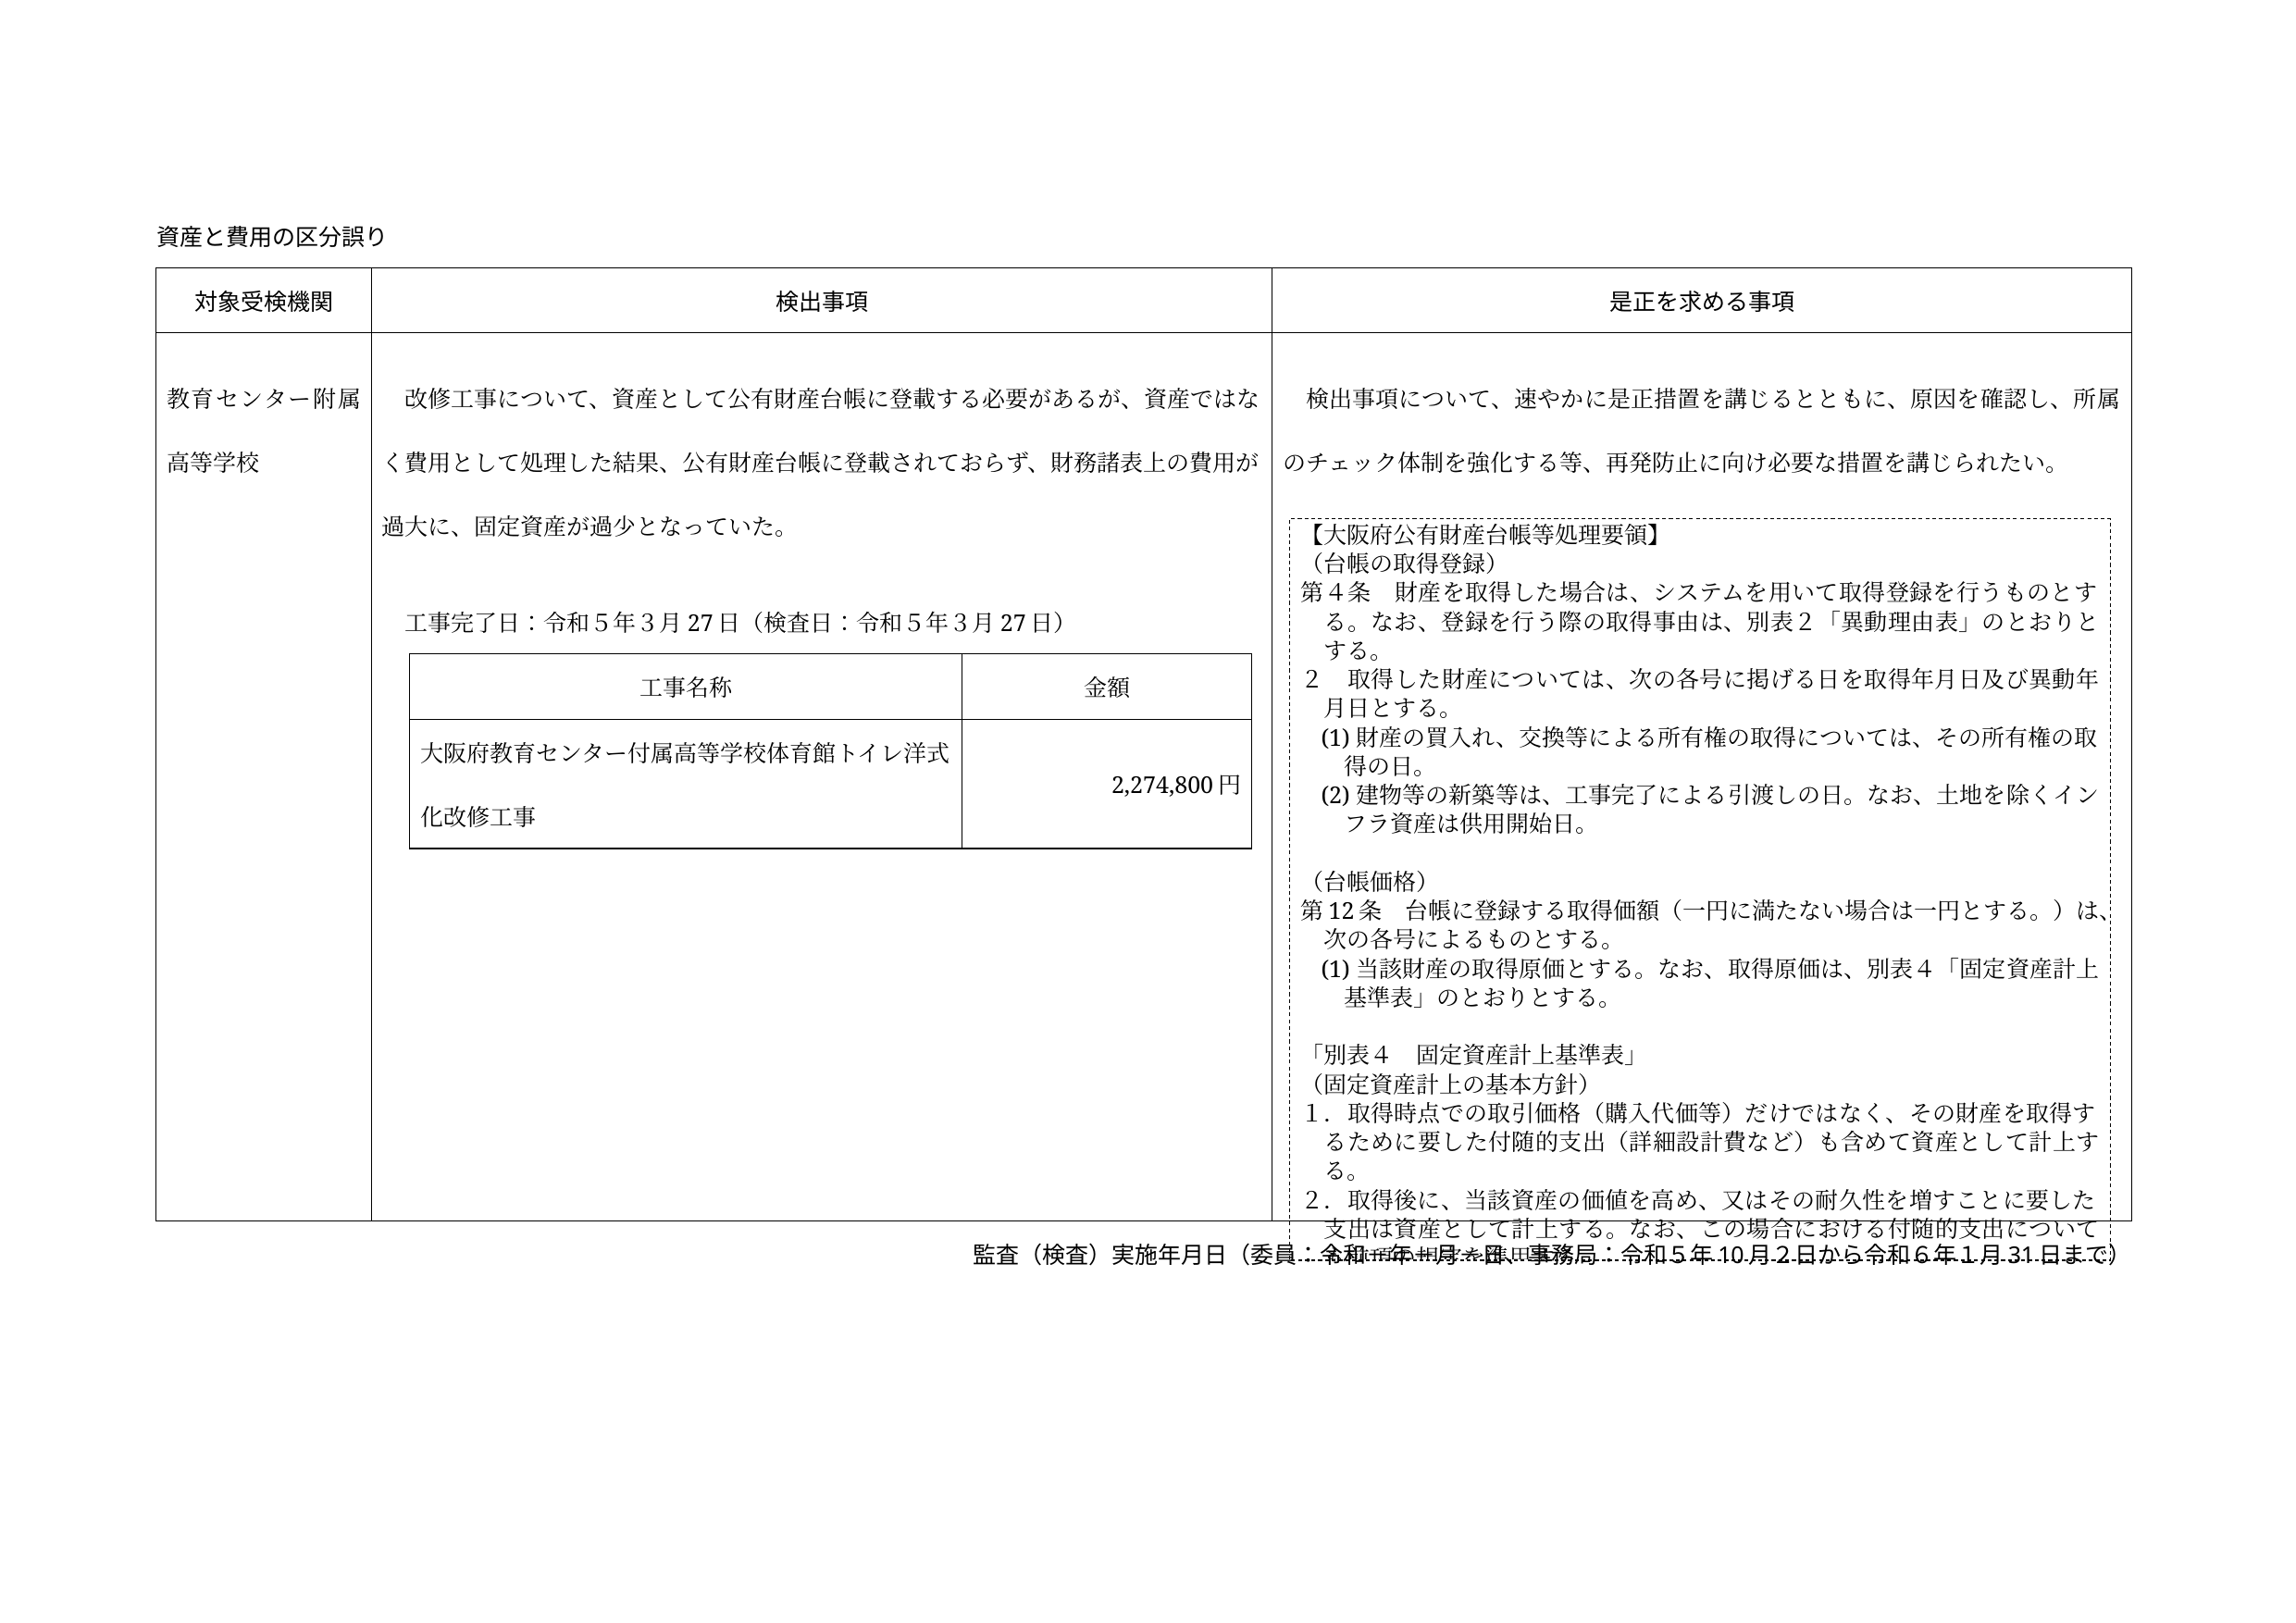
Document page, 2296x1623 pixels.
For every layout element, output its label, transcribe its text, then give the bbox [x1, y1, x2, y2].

table_cell 検出事項について、速やかに是正措置を講じるとともに、原因を確認し、所属のチェック体制を強化する等、再発防止に向け必要な措置を講じられたい。 [1272, 333, 2131, 1220]
table_header 対象受検機関 [156, 268, 371, 332]
table_cell 改修工事について、資産として公有財産台帳に登載する必要があるが、資産ではなく費用として処理した結果、公有財産台帳に登載されておらず、財務諸表上の費用が過大に、固定資産が過少となっていた。 工事完了日：令和５年３月27日（検査日：令和５年３月27日） [372, 333, 1272, 1220]
table_header 是正を求める事項 [1272, 268, 2131, 332]
text 監査（検査）実施年月日（委員：令和－年－月－日、事務局：令和５年10月２日から令和６年１月31日まで） [156, 1221, 2131, 1285]
table_header 検出事項 [372, 268, 1272, 332]
text 資産と費用の区分誤り [156, 204, 2131, 267]
table_cell 教育センター附属高等学校 [156, 333, 371, 1220]
